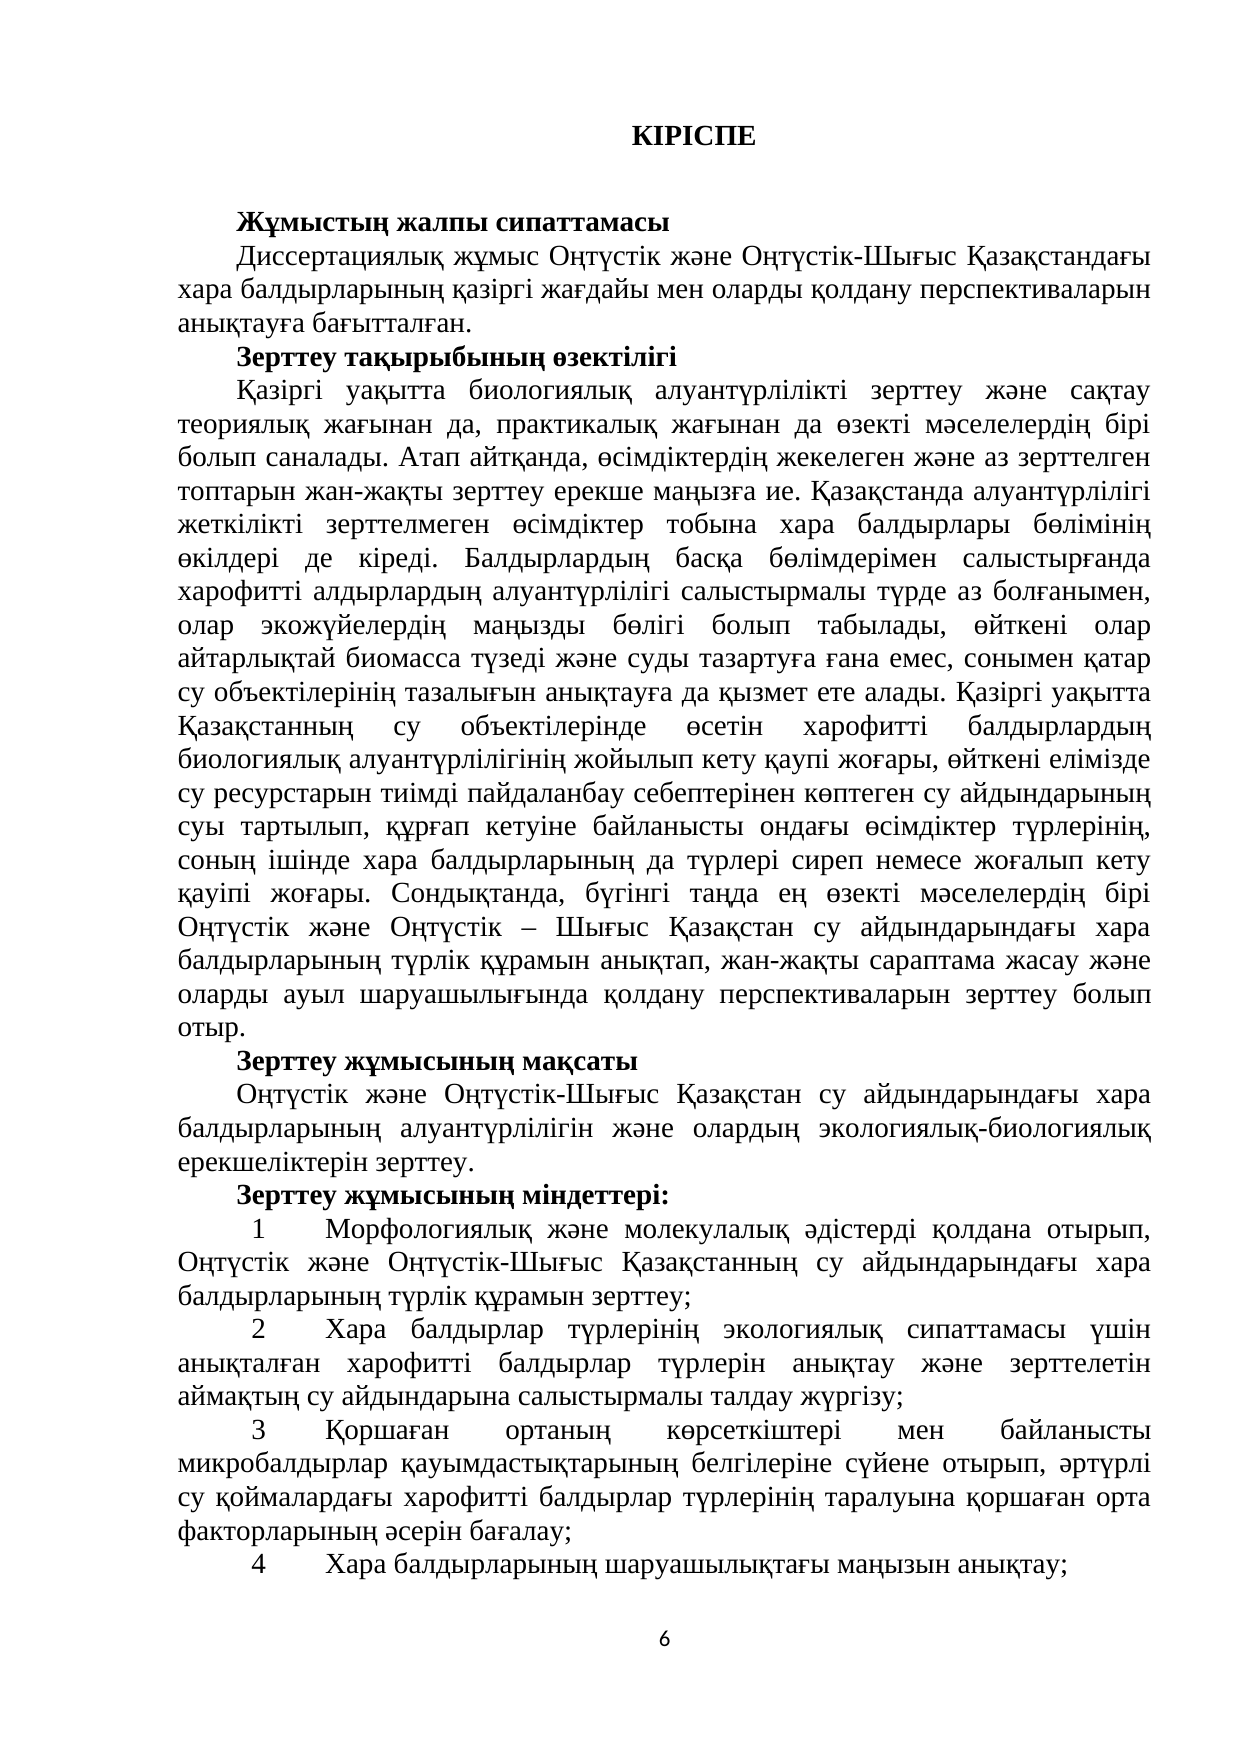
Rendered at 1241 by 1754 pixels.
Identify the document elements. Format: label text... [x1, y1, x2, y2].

text Оңтүстік және Оңтүстік-Шығыс Қазақстан су айдындарындағы хара балдырларының алуантүрлілігін және олардың экологиялық-биологиялық ерекшеліктерін зерттеу. [177, 1077, 1152, 1177]
list Қоршаған ортаның көрсеткіштері мен байланысты микробалдырлар қауымдастықтарының белгілеріне сүйене отырып, әртүрлі су қоймалардағы харофитті балдырлар түрлерінің таралуына қоршаған орта факторларының әсерін бағалау; [177, 1412, 1152, 1546]
text Зepттey тақыpыбының өзeктілігі [177, 339, 1152, 372]
list Хара балдырлар түрлерінің экологиялық сипаттамасы үшін анықталған харофитті балдырлар түрлерін анықтау және зерттелетін аймақтың су айдындарына салыстырмалы талдау жүргізу; [177, 1311, 1152, 1412]
text Диссертациялық жұмыс Оңтүстік және Оңтүстік-Шығыс Қазақстандағы хара балдырларының қазіргі жағдайы мен оларды қолдану перспективаларын анықтауға бағытталған. [177, 238, 1152, 339]
list Морфологиялық және молекулалық әдістерді қолдана отырып, Оңтүстік және Оңтүстік-Шығыс Қазақстанның су айдындарындағы хара балдырларының түрлік құрамын зерттеу; [177, 1211, 1152, 1311]
list Зepттey жұмыcының мақcаты [177, 1043, 1152, 1077]
text Қазіргі уақытта биологиялық алуантүрлілікті зерттеу және сақтау теориялық жағынан да, практикалық жағынан да өзекті мәселелердің бірі болып саналады. Атап айтқанда, өсімдіктердің жекелеген және аз зерттелген топтарын жан-жақты зерттеу ерекше маңызға ие. Қазақстанда алуантүрлілігі жеткілікті зерттелмеген өсімдіктер тобына хара балдырлары бөлімінің өкілдері де кіреді. Балдырлардың басқа бөлімдерімен салыстырғанда харофитті алдырлардың алуантүрлілігі салыстырмалы түрде аз болғанымен, олар экожүйелердің маңызды бөлігі болып табылады, өйткені олар айтарлықтай биомасса түзеді және суды тазартуға ғана емес, сонымен қатар су объектілерінің тазалығын анықтауға да қызмет ете алады. Қазіргі уақытта Қазақстанның су объектілерінде өсетін харофитті балдырлардың биологиялық алуантүрлілігінің жойылып кету қаупі жоғары, өйткені елімізде су ресурстарын тиімді пайдаланбау себептерінен көптеген су айдындарының суы тартылып, құрғап кетуіне байланысты ондағы өсімдіктер түрлерінің, соның ішінде хара балдырларының да түрлері сиреп немесе жоғалып кету қауіпі жоғары. Сондықтанда, бүгінгі таңда ең өзекті мәселелердің бірі Оңтүстік және Оңтүстік – Шығыс Қазақстан су айдындарындағы хара балдырларының түрлік құрамын анықтап, жан-жақты сараптама жасау және оларды ауыл шаруашылығында қолдану перспективаларын зерттеу болып отыр. [177, 372, 1152, 1043]
text Зepттey жұмыcының міндeттepі: [177, 1177, 1152, 1211]
list Хара балдырларының шаруашылықтағы маңызын анықтау; [177, 1546, 1152, 1580]
text КІРІСПЕ [177, 118, 1152, 152]
text Жұмыстың жалпы сипаттамасы [177, 204, 1152, 238]
